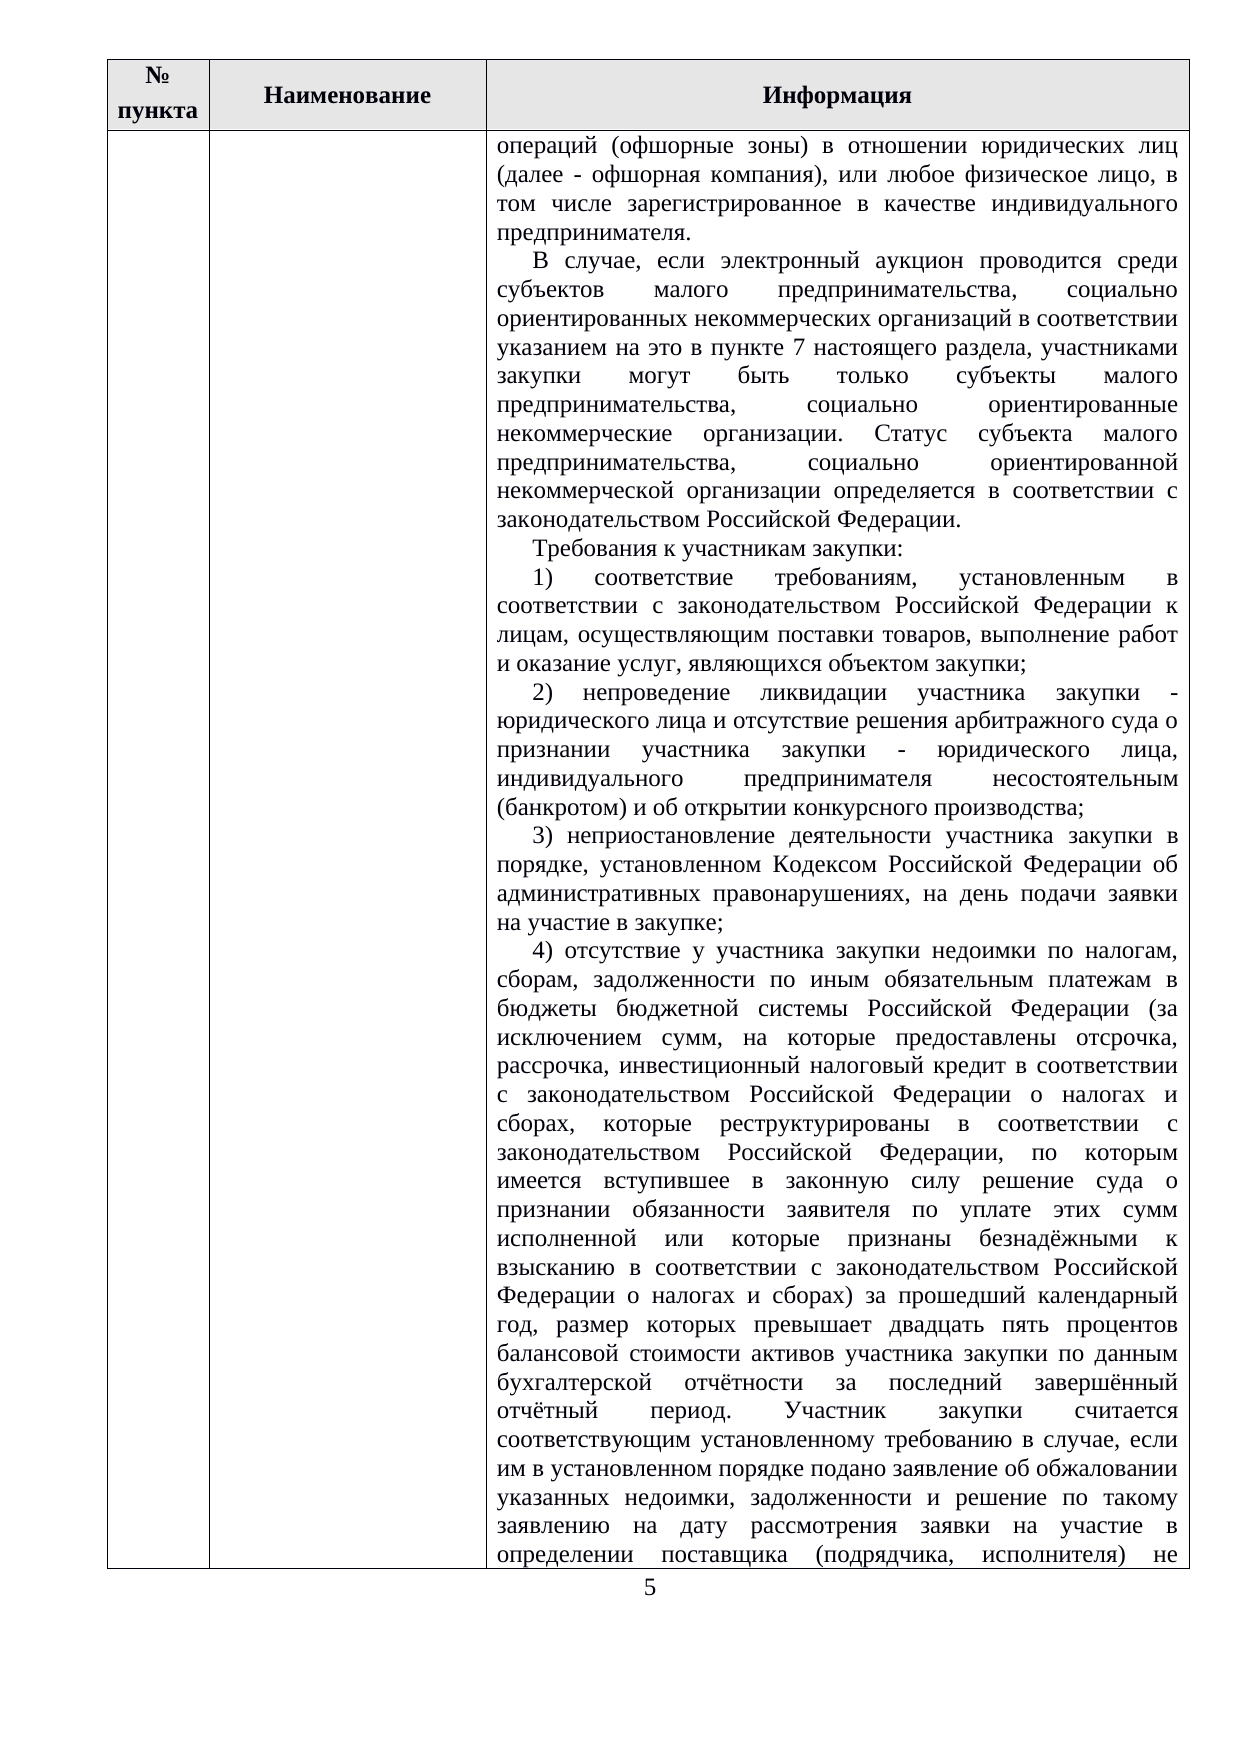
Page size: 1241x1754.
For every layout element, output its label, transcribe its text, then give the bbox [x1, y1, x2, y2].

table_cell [487, 131, 1189, 1568]
table_header № пункта [108, 60, 209, 129]
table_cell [210, 131, 486, 1568]
table_header Наименование [210, 60, 486, 129]
table_header Информация [487, 60, 1189, 129]
table_cell [108, 131, 209, 1568]
